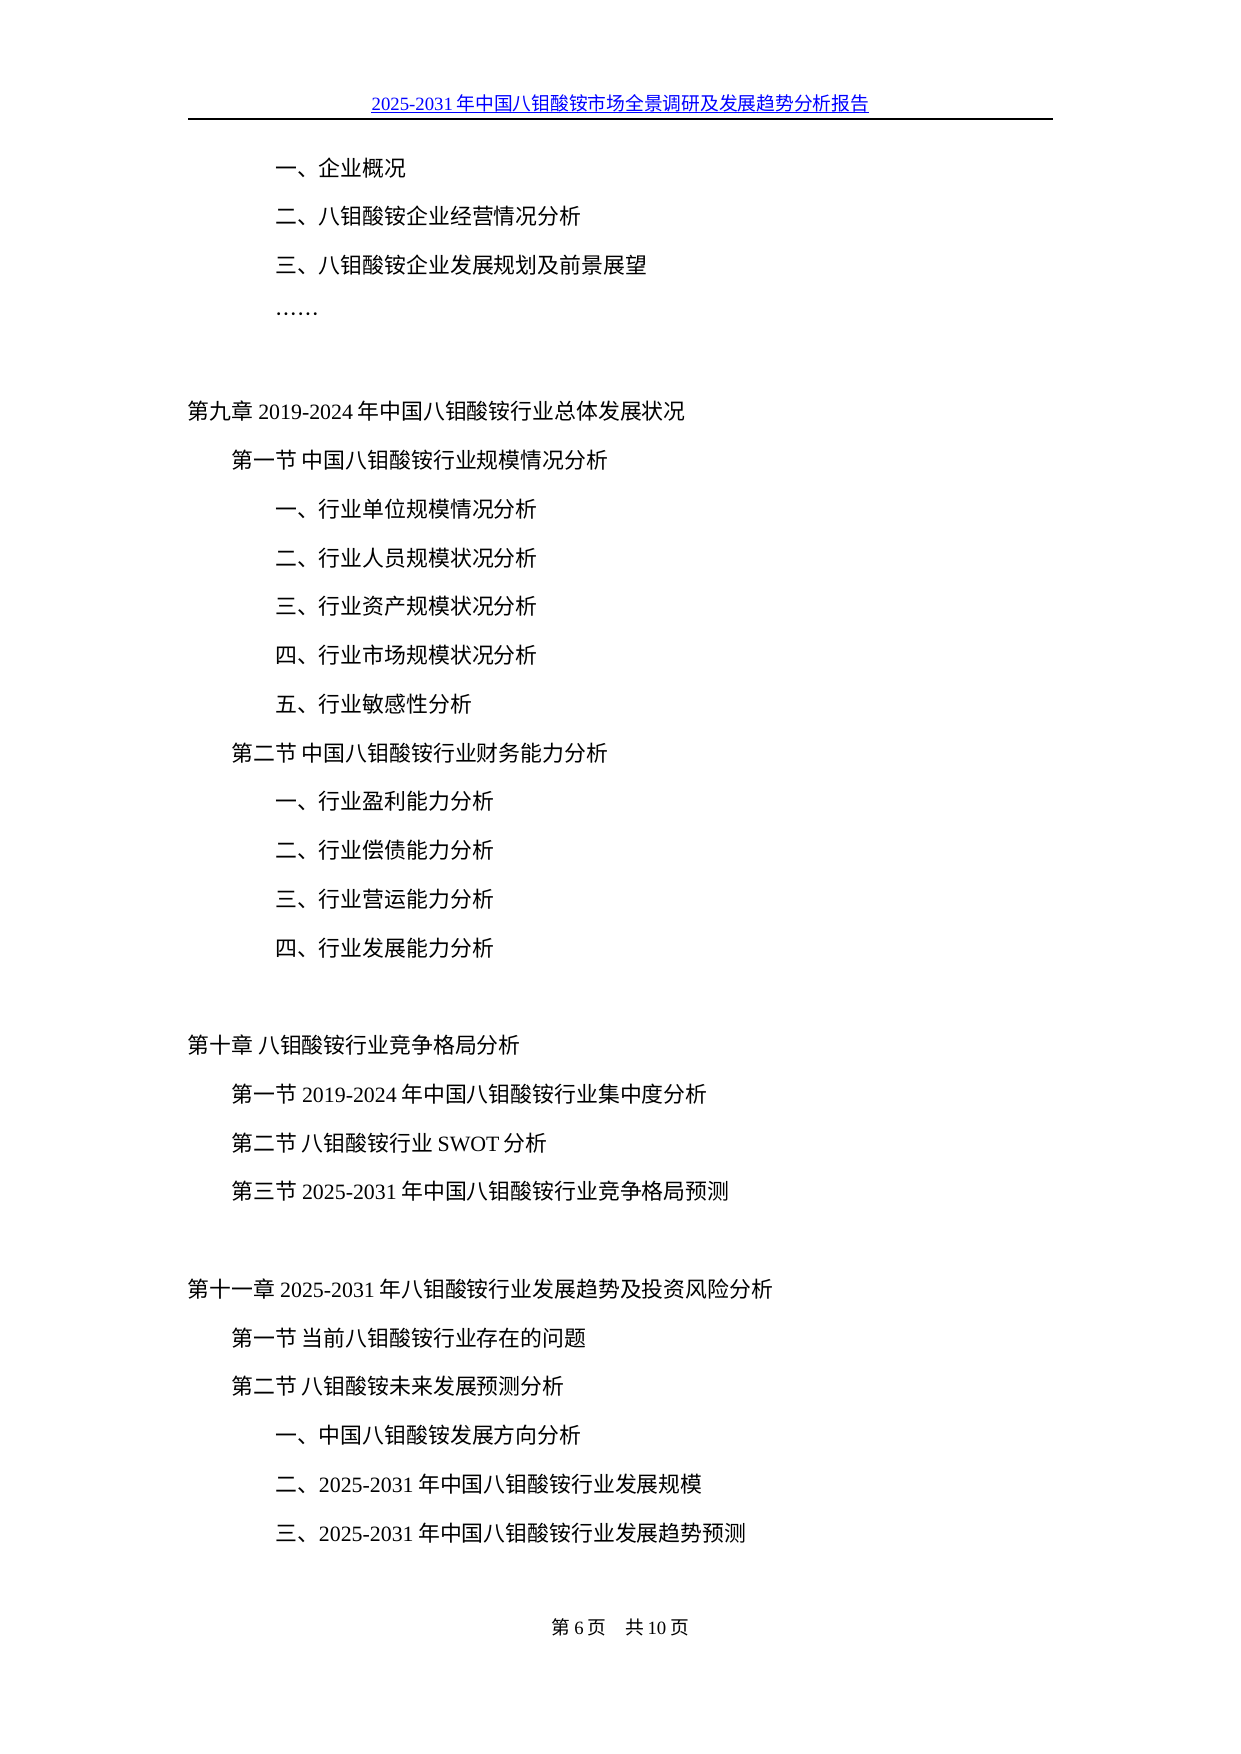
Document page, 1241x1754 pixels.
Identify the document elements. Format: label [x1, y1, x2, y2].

text [187, 150, 1053, 1548]
